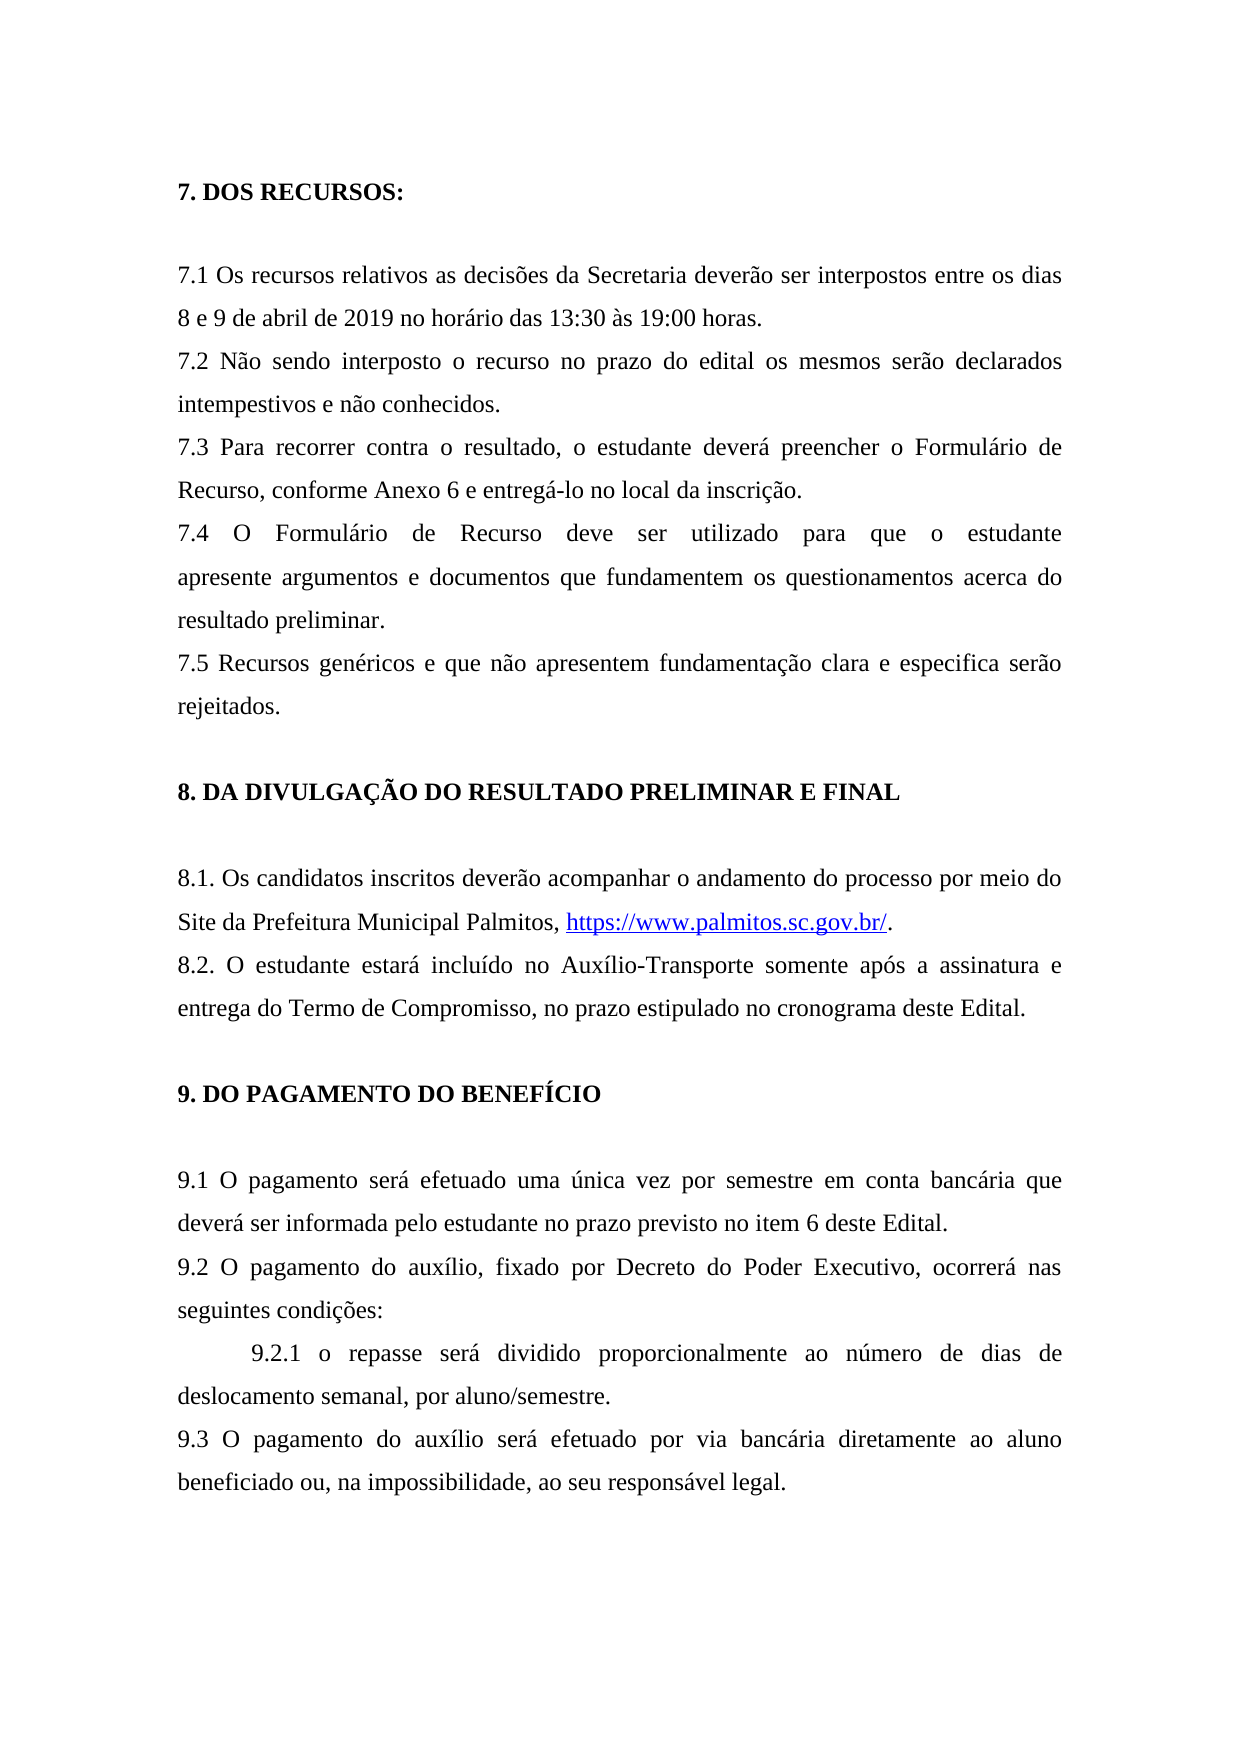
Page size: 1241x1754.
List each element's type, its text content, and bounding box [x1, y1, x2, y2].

text 7.5 Recursos genéricos e que não apresentem fundamentação clara e especifica serão rejeitados. [177, 648, 1063, 720]
text 7. DOS RECURSOS: [177, 177, 1063, 206]
text 9.1 O pagamento será efetuado uma única vez por semestre em conta bancária que deverá ser informada pelo estudante no prazo previsto no item 6 deste Edital. [177, 1165, 1063, 1237]
text 9.3 O pagamento do auxílio será efetuado por via bancária diretamente ao aluno beneficiado ou, na impossibilidade, ao seu responsável legal. [177, 1424, 1063, 1496]
text 8.2. O estudante estará incluído no Auxílio-Transporte somente após a assinatura e entrega do Termo de Compromisso, no prazo estipulado no cronograma deste Edital. [177, 950, 1063, 1022]
text 9.2 O pagamento do auxílio, fixado por Decreto do Poder Executivo, ocorrerá nas seguintes condições: [177, 1252, 1063, 1323]
text 7.3 Para recorrer contra o resultado, o estudante deverá preencher o Formulário de Recurso, conforme Anexo 6 e entregá-lo no local da inscrição. [177, 432, 1063, 504]
text 7.2 Não sendo interposto o recurso no prazo do edital os mesmos serão declarados intempestivos e não conhecidos. [177, 346, 1063, 418]
text 8. DA DIVULGAÇÃO DO RESULTADO PRELIMINAR E FINAL [177, 777, 1063, 806]
text 8.1. Os candidatos inscritos deverão acompanhar o andamento do processo por meio do Site da Prefeitura Municipal Palmitos, https://www.palmitos.sc.gov.br/. [177, 863, 1063, 935]
text 9. DO PAGAMENTO DO BENEFÍCIO [177, 1079, 1063, 1108]
text 9.2.1 o repasse será dividido proporcionalmente ao número de dias de deslocamento semanal, por aluno/semestre. [177, 1338, 1063, 1410]
text 7.1 Os recursos relativos as decisões da Secretaria deverão ser interpostos entre os dias 8 e 9 de abril de 2019 no horário das 13:30 às 19:00 horas. [177, 260, 1063, 332]
text 7.4 O Formulário de Recurso deve ser utilizado para que o estudante apresente argumentos e documentos que fundamentem os questionamentos acerca do resultado preliminar. [177, 518, 1063, 633]
